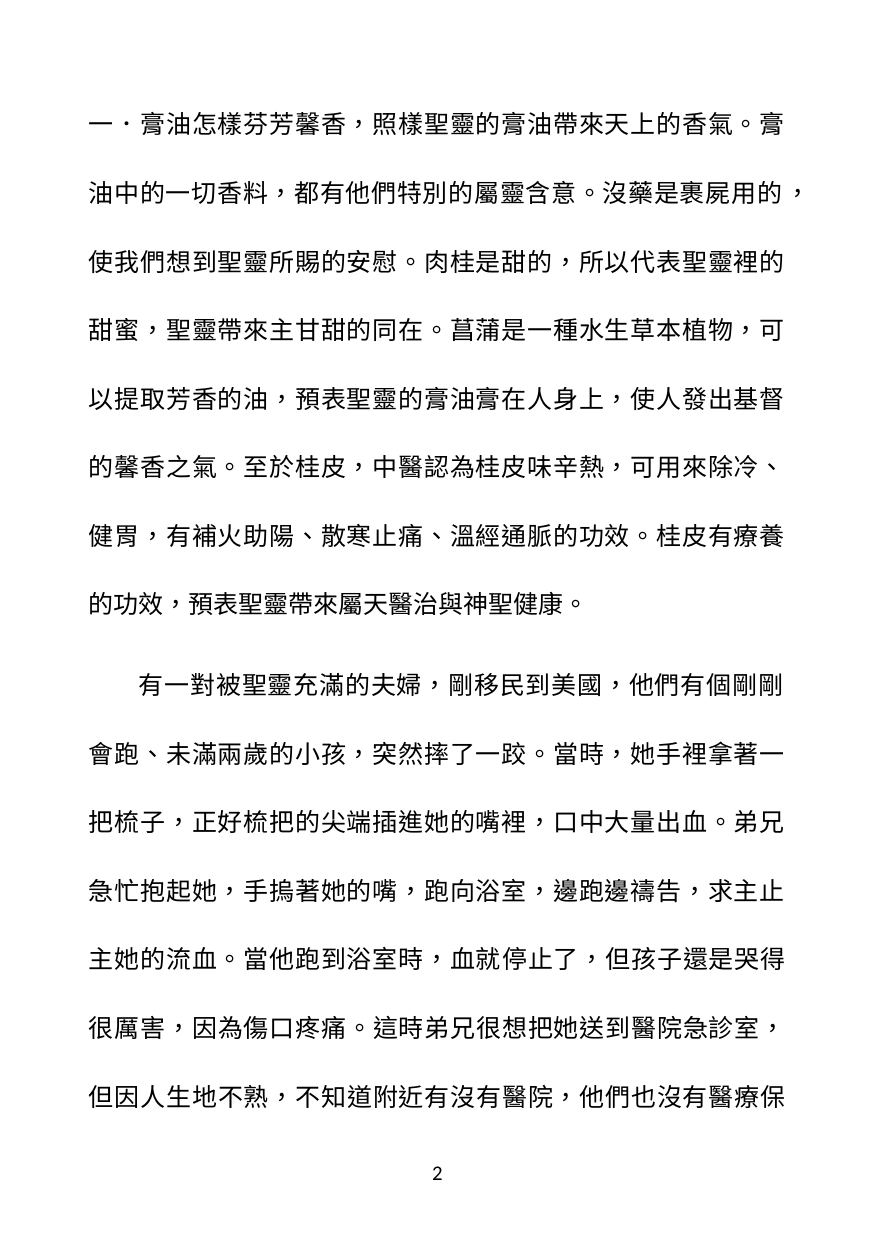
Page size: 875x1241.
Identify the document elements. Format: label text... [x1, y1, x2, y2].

text 一．膏油怎樣芬芳馨香，照樣聖靈的膏油帶來天上的香氣。膏油中的一切香料，都有他們特別的屬靈含意。沒藥是裹屍用的，使我們想到聖靈所賜的安慰。肉桂是甜的，所以代表聖靈裡的甜蜜，聖靈帶來主甘甜的同在。菖蒲是一種水生草本植物，可以提取芳香的油，預表聖靈的膏油膏在人身上，使人發出基督的馨香之氣。至於桂皮，中醫認為桂皮味辛熱，可用來除冷、健胃，有補火助陽、散寒止痛、溫經通脈的功效。桂皮有療養的功效，預表聖靈帶來屬天醫治與神聖健康。 [89, 89, 785, 637]
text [89, 650, 785, 1129]
